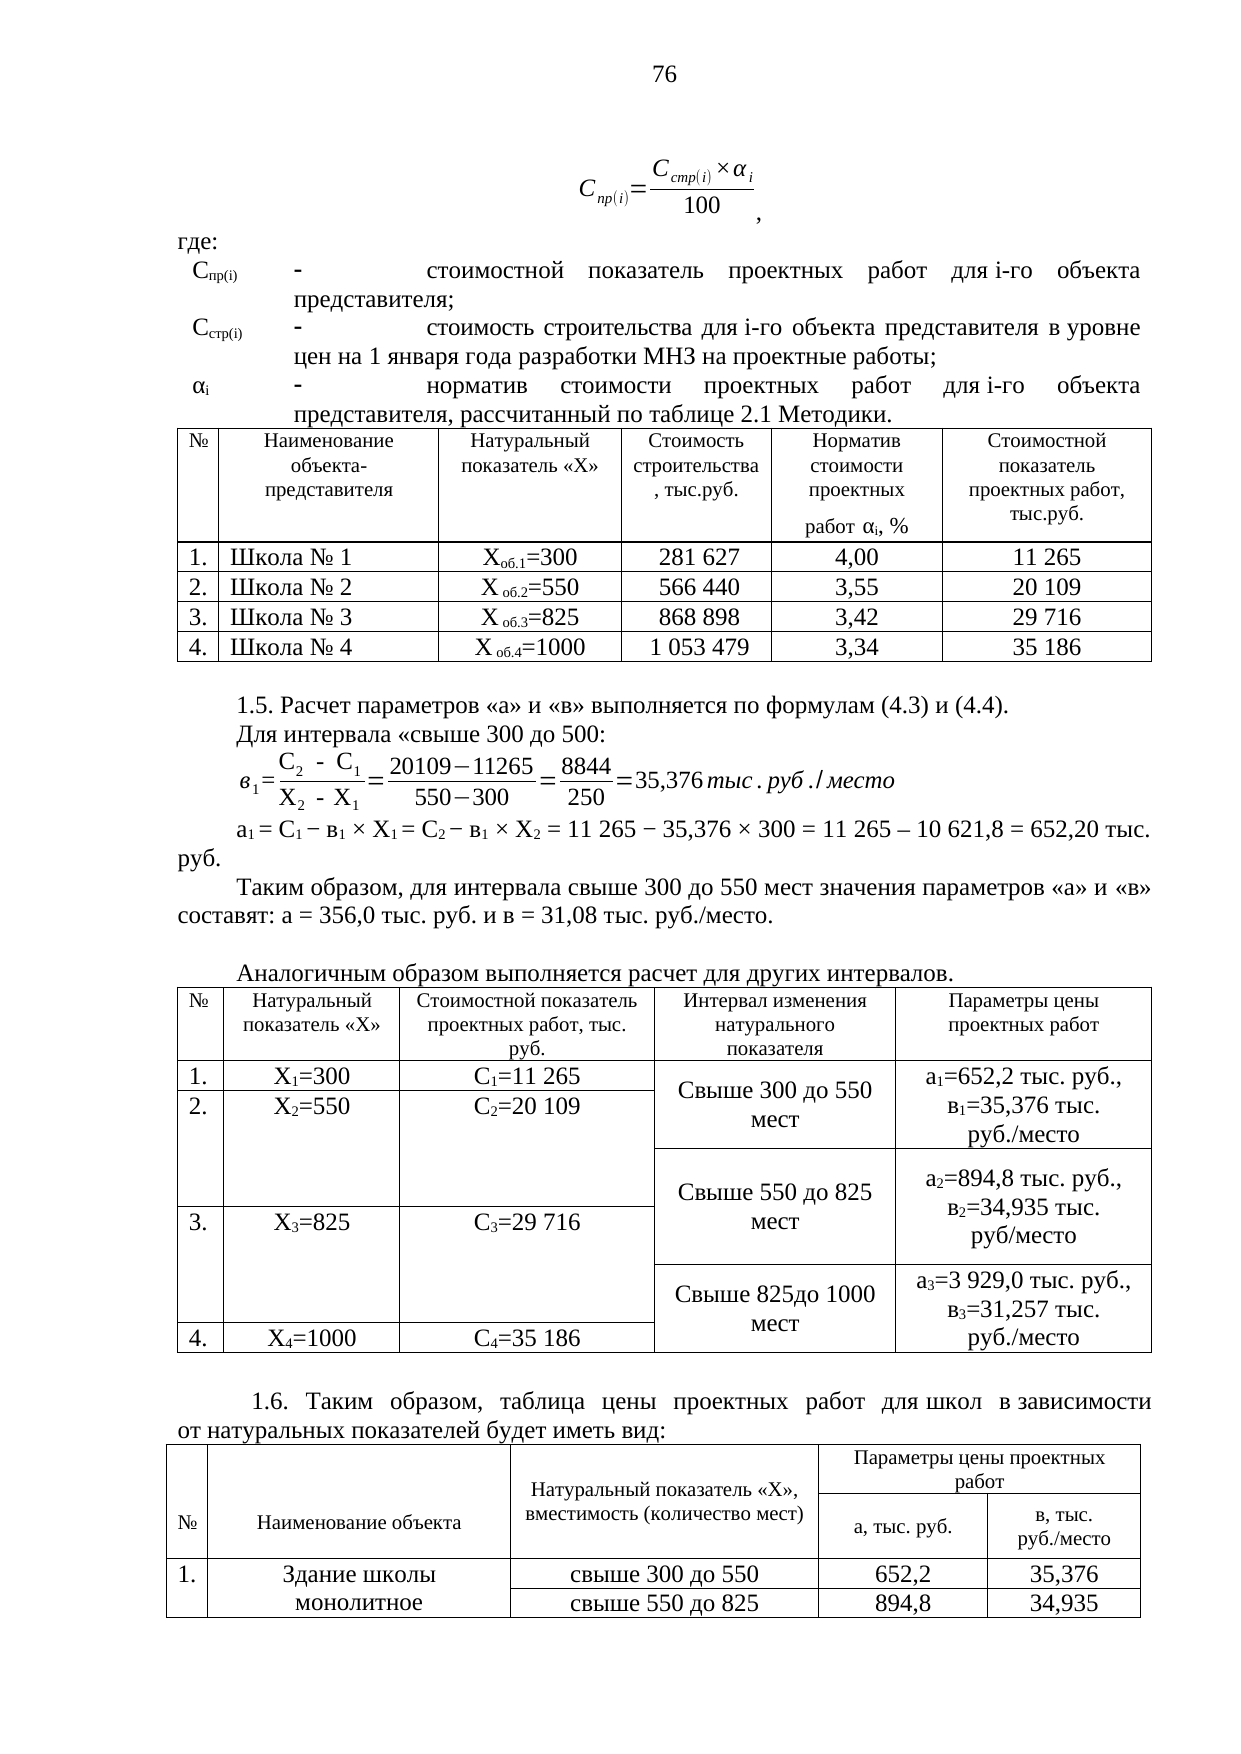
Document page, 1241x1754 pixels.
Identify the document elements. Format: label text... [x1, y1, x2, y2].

table_cell № [178, 429, 218, 541]
table_cell а, тыс. руб. [819, 1494, 987, 1558]
table_header Спр(i) [177, 255, 282, 312]
table_cell Школа № 3 [219, 602, 438, 631]
table_header Параметры цены проектных работ [896, 988, 1151, 1060]
table_header Натуральный показатель «Х» [224, 988, 399, 1060]
table_cell 3. [178, 602, 218, 631]
table_header Натуральный показатель «Х», вместимость (количество мест) [511, 1445, 818, 1558]
table_cell Здание школы монолитное [208, 1559, 510, 1617]
table_cell 4. [178, 632, 218, 661]
table_cell 4. [178, 1323, 223, 1352]
table_cell 1. [167, 1559, 207, 1617]
table_cell Наименование объекта-представителя [219, 429, 438, 541]
table_cell 2. [178, 572, 218, 601]
table_cell норматив стоимости проектных работ для i-го объекта представителя, рассчитанный по таблице 2.1 Методики. [282, 370, 1152, 427]
table_cell Хоб.1=300 [439, 543, 621, 571]
table_cell 3. [178, 1207, 223, 1322]
table_cell Х3=825 [224, 1207, 399, 1322]
table_header Интервал изменения натурального показателя [655, 988, 895, 1060]
text где: [177, 226, 1152, 255]
table_cell 1. [178, 1061, 223, 1090]
table_cell Сстр(i) [177, 313, 282, 370]
table_cell Свыше 550 до 825 мест [655, 1149, 895, 1264]
table_cell C1=11 265 [400, 1061, 654, 1090]
table_cell а1=652,2 тыс. руб., в1=35,376 тыс. руб./место [896, 1061, 1151, 1148]
table_header № [178, 988, 223, 1060]
table_cell Х4=1000 [224, 1323, 399, 1352]
table_cell C4=35 186 [400, 1323, 654, 1352]
text Для интервала «свыше 300 до 500: [177, 719, 1152, 748]
table_cell Норматив стоимости проектных работ αi, % [772, 429, 942, 541]
table_cell Свыше 300 до 550 мест [655, 1061, 895, 1148]
table_header Наименование объекта [208, 1445, 510, 1558]
table_header Параметры цены проектных работ [819, 1445, 1140, 1493]
table_cell Стоимость строительства, тыс.руб. [622, 429, 771, 541]
table_header Стоимостной показатель проектных работ, тыс. руб. [400, 988, 654, 1060]
table_cell C2=20 109 [400, 1091, 654, 1206]
table_cell Х об.2=550 [439, 572, 621, 601]
table_cell свыше 550 до 825 [511, 1589, 818, 1617]
table_cell Х об.4=1000 [439, 632, 621, 661]
table_header № [167, 1445, 207, 1558]
table_cell в, тыс. руб./место [988, 1494, 1140, 1558]
table_cell αi [177, 370, 282, 427]
table_cell стоимость строительства для i-го объекта представителя в уровне цен на 1 января года разработки МНЗ на проектные работы; [282, 313, 1152, 370]
table_cell Школа № 4 [219, 632, 438, 661]
table_cell 2. [178, 1091, 223, 1206]
table_cell Школа № 2 [219, 572, 438, 601]
table_cell Школа № 1 [219, 543, 438, 571]
table_header стоимостной показатель проектных работ для i-го объекта представителя; [282, 255, 1152, 312]
table_cell Х1=300 [224, 1061, 399, 1090]
table_cell Х2=550 [224, 1091, 399, 1206]
text а1 = С1 − в1 × Х1 = С2 − в1 × Х2 = 11 265 − 35,376 × 300 = 11 265 – 10 621,8 = 652,20 тыс. руб. [177, 814, 1152, 872]
table_cell свыше 300 до 550 [511, 1559, 818, 1587]
text 1.6. Таким образом, таблица цены проектных работ для школ в зависимости от натуральных показателей будет иметь вид: [177, 1386, 1152, 1444]
table_cell C3=29 716 [400, 1207, 654, 1322]
table_cell Х об.3=825 [439, 602, 621, 631]
text Таким образом, для интервала свыше 300 до 550 мест значения параметров «а» и «в» составят: а = 356,0 тыс. руб. и в = 31,08 тыс. руб./место. [177, 872, 1152, 929]
table_header , [177, 147, 1163, 226]
table_cell Натуральный показатель «Х» [439, 429, 621, 541]
table_cell 1. [178, 543, 218, 571]
table_cell Свыше 825до 1000 мест [655, 1265, 895, 1352]
table_cell Стоимостной показатель проектных работ, тыс.руб. [943, 429, 1151, 541]
text 1.5. Расчет параметров «а» и «в» выполняется по формулам (4.3) и (4.4). [177, 690, 1152, 719]
text Аналогичным образом выполняется расчет для других интервалов. [177, 958, 1152, 987]
table_cell а3=3 929,0 тыс. руб., в3=31,257 тыс. руб./место [896, 1265, 1151, 1352]
table_cell а2=894,8 тыс. руб., в2=34,935 тыс. руб/место [896, 1149, 1151, 1264]
